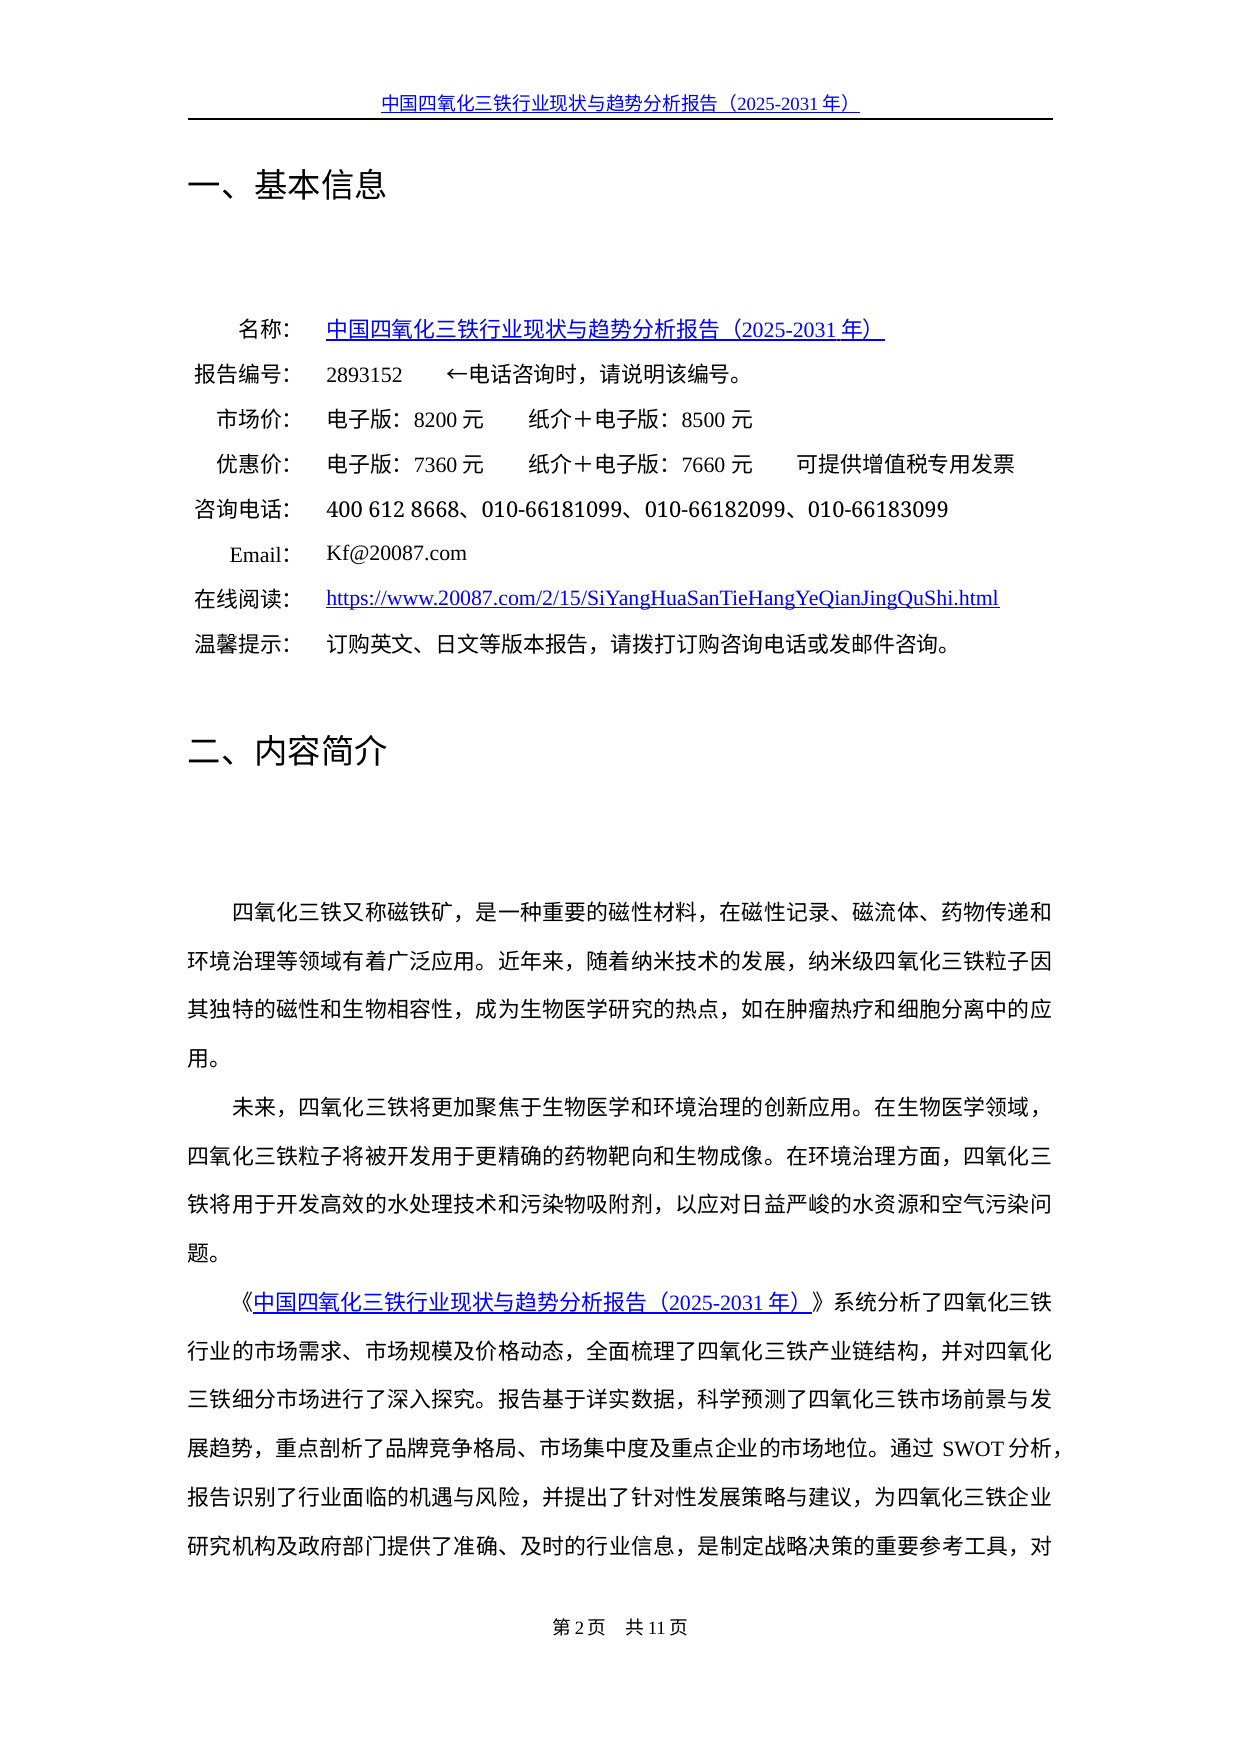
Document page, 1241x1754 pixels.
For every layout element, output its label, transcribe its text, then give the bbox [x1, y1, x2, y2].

table_cell 咨询电话： [167, 492, 315, 537]
table_cell 电子版：7360 元 纸介＋电子版：7660 元 可提供增值税专用发票 [315, 447, 1073, 492]
table_header 名称： [167, 312, 315, 357]
title 二、内容简介 [187, 717, 1053, 782]
table_cell 订购英文、日文等版本报告，请拨打订购咨询电话或发邮件咨询。 [315, 627, 1073, 672]
table_cell 报告编号： [167, 357, 315, 402]
table_cell 优惠价： [167, 447, 315, 492]
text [187, 894, 1053, 1561]
table_cell 电子版：8200 元 纸介＋电子版：8500 元 [315, 402, 1073, 447]
table_cell 2893152 ←电话咨询时，请说明该编号。 [315, 357, 1073, 402]
table_cell Kf@20087.com [315, 537, 1073, 582]
table_cell 温馨提示： [167, 627, 315, 672]
table_cell Email： [167, 537, 315, 582]
title 一、基本信息 [187, 150, 1053, 215]
table_header 中国四氧化三铁行业现状与趋势分析报告（2025-2031年） [315, 312, 1073, 357]
table_cell [315, 582, 1073, 627]
table_cell 400 612 8668、010-66181099、010-66182099、010-66183099 [315, 492, 1073, 537]
table_cell 在线阅读： [167, 582, 315, 627]
table_cell 市场价： [167, 402, 315, 447]
